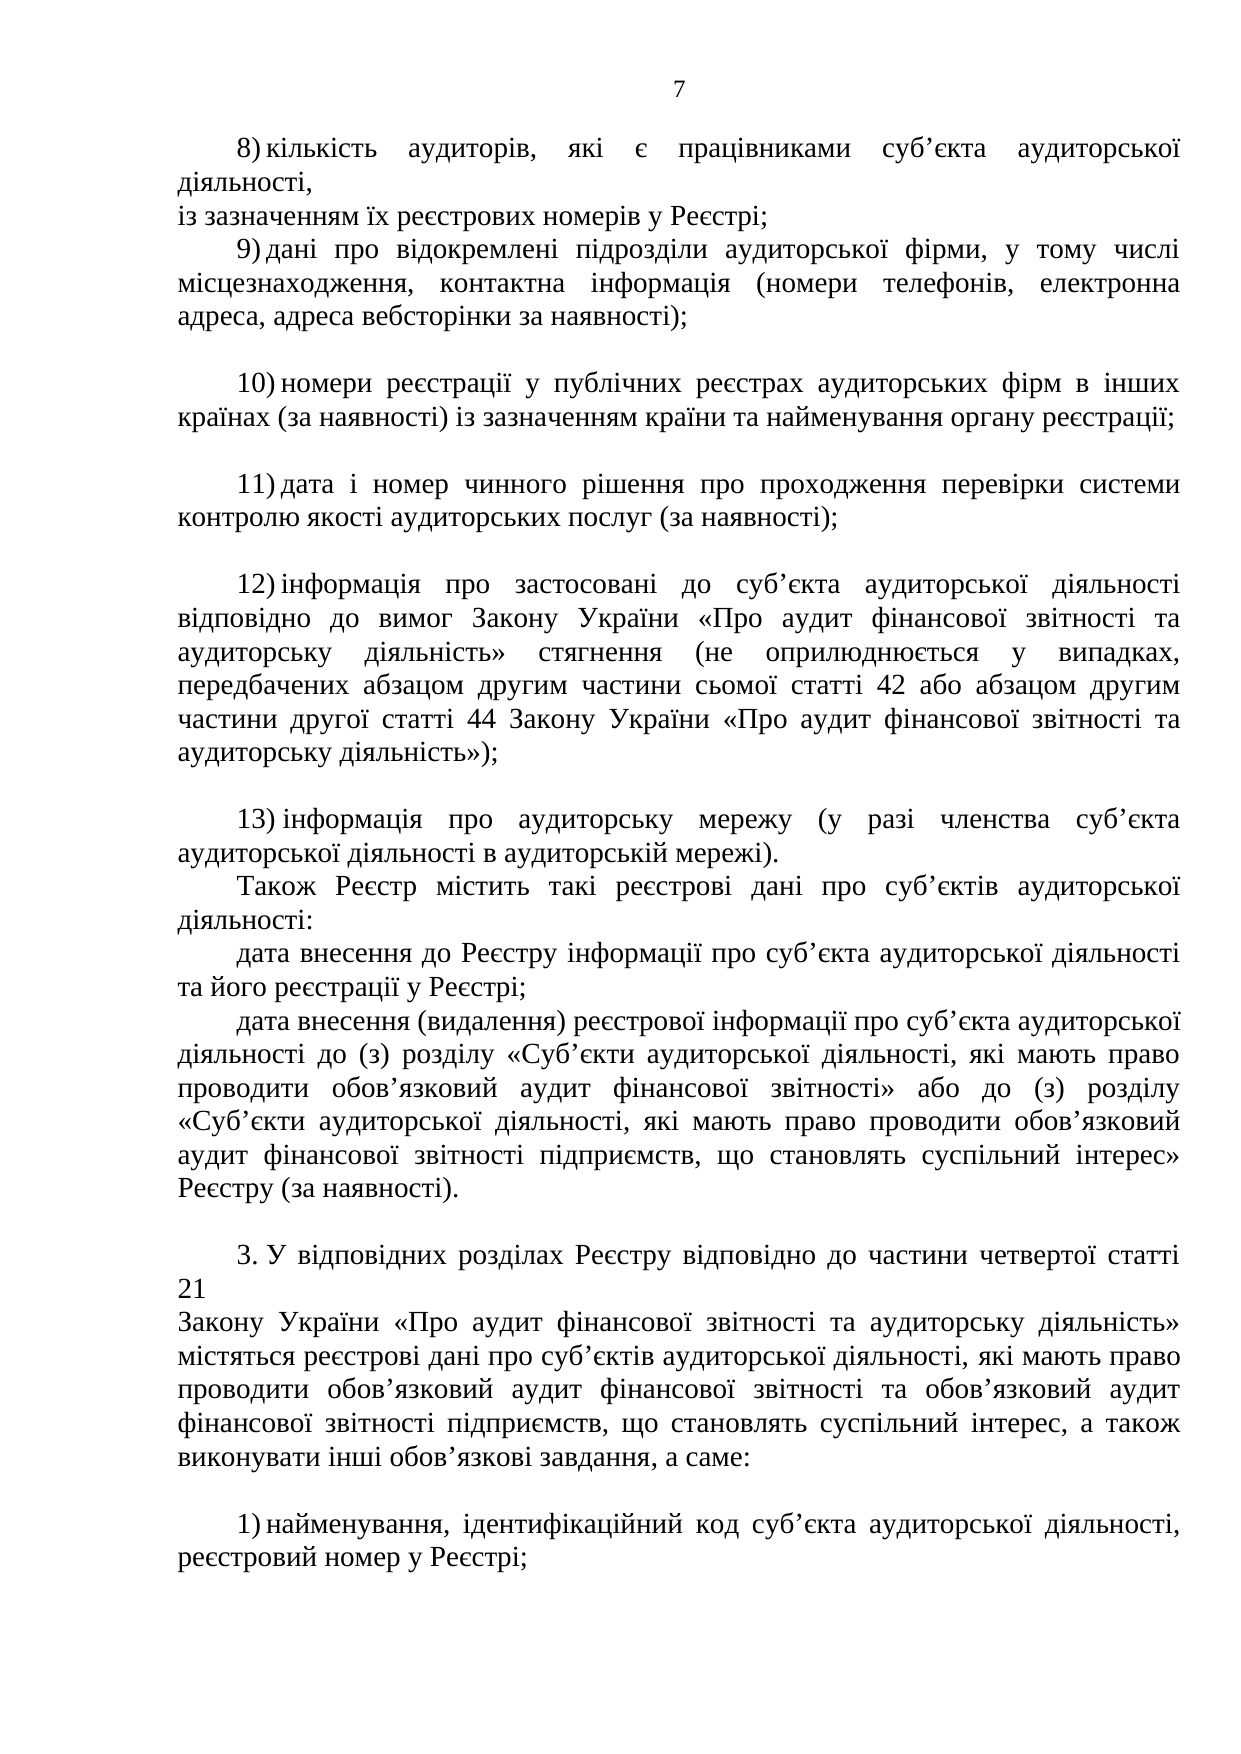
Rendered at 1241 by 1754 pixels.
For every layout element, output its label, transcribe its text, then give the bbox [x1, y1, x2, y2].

text Також Реєстр містить такі реєстрові дані про суб’єктів аудиторської діяльності: [177, 868, 1181, 936]
list кількість аудиторів, які є працівниками суб’єкта аудиторської діяльності, [177, 131, 1181, 198]
list найменування, ідентифікаційний код суб’єкта аудиторської діяльності, реєстровий номер у Реєстрі; [177, 1506, 1181, 1573]
list номери реєстрації у публічних реєстрах аудиторських фірм в інших країнах (за наявності) із зазначенням країни та найменування органу реєстрації; [177, 365, 1181, 432]
text дата внесення (видалення) реєстрової інформації про суб’єкта аудиторської діяльності до (з) розділу «Суб’єкти аудиторської діяльності, які мають право проводити обов’язковий аудит фінансової звітності» або до (з) розділу «Суб’єкти аудиторської діяльності, які мають право проводити обов’язковий аудит фінансової звітності підприємств, що становлять суспільний інтерес» Реєстру (за наявності). [177, 1003, 1181, 1204]
text 13) інформація про аудиторську мережу (у разі членства суб’єкта аудиторської діяльності в аудиторській мережі). [177, 801, 1181, 868]
text дата внесення до Реєстру інформації про суб’єкта аудиторської діяльності та його реєстрації у Реєстрі; [177, 936, 1181, 1003]
list дата і номер чинного рішення про проходження перевірки системи контролю якості аудиторських послуг (за наявності); [177, 466, 1181, 533]
text Закону України «Про аудит фінансової звітності та аудиторську діяльність» містяться реєстрові дані про суб’єктів аудиторської діяльності, які мають право проводити обов’язковий аудит фінансової звітності та обов’язковий аудит фінансової звітності підприємств, що становлять суспільний інтерес, а також виконувати інші обов’язкові завдання, а саме: [177, 1304, 1181, 1472]
list інформація про застосовані до суб’єкта аудиторської діяльності відповідно до вимог Закону України «Про аудит фінансової звітності та аудиторську діяльність» стягнення (не оприлюднюється у випадках, передбачених абзацом другим частини сьомої статті 42 або абзацом другим частини другої статті 44 Закону України «Про аудит фінансової звітності та аудиторську діяльність»); [177, 567, 1181, 768]
text із зазначенням їх реєстрових номерів у Реєстрі; [177, 198, 1181, 231]
list дані про відокремлені підрозділи аудиторської фірми, у тому числі місцезнаходження, контактна інформація (номери телефонів, електронна адреса, адреса вебсторінки за наявності); [177, 231, 1181, 332]
text 3. У відповідних розділах Реєстру відповідно до частини четвертої статті 21 [177, 1237, 1181, 1304]
